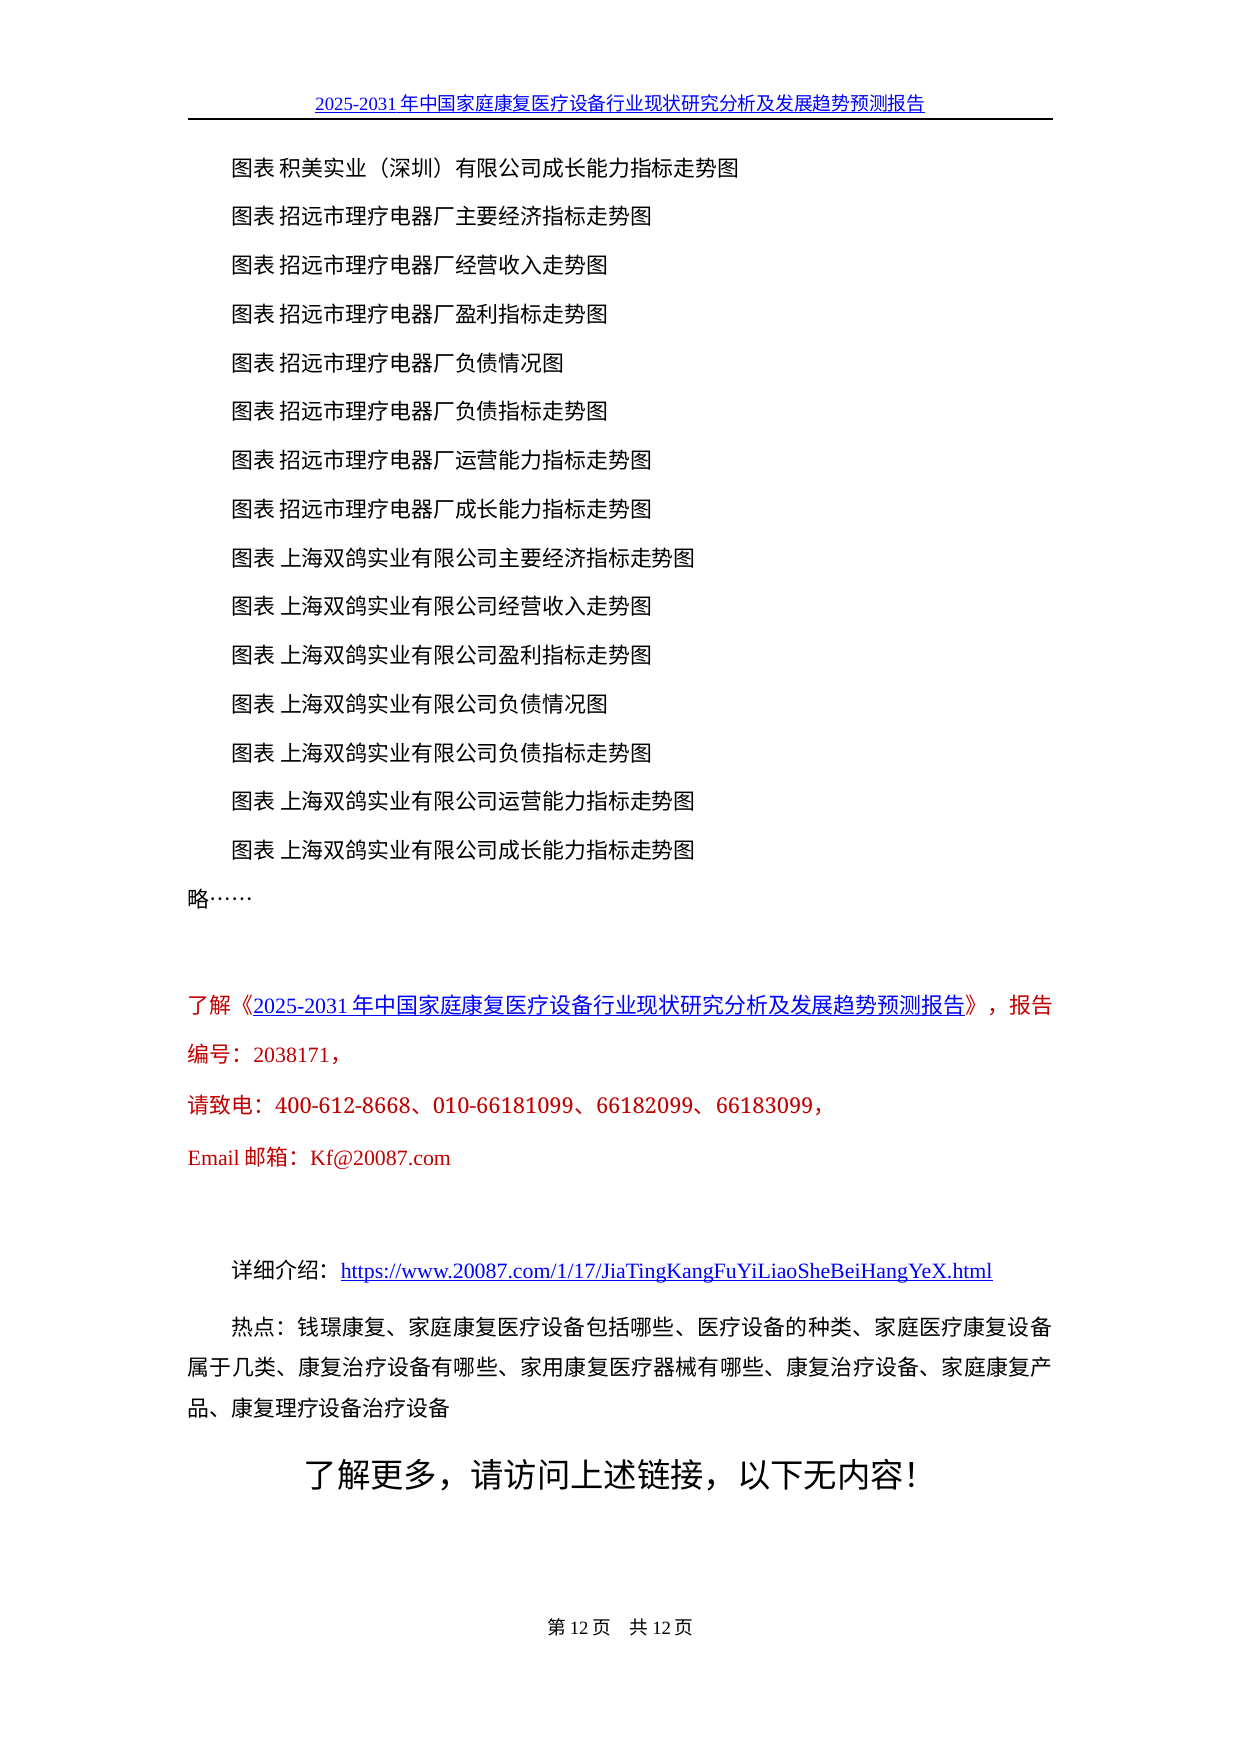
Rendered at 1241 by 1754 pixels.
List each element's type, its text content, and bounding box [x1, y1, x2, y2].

text 了解《2025-2031年中国家庭康复医疗设备行业现状研究分析及发展趋势预测报告》，报告编号：2038171， [187, 988, 1053, 1069]
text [187, 150, 1053, 914]
text 详细介绍：https://www.20087.com/1/17/JiaTingKangFuYiLiaoSheBeiHangYeX.html [187, 1253, 1053, 1285]
text 热点：钱璟康复、家庭康复医疗设备包括哪些、医疗设备的种类、家庭医疗康复设备属于几类、康复治疗设备有哪些、家用康复医疗器械有哪些、康复治疗设备、家庭康复产品、康复理疗设备治疗设备 [187, 1309, 1053, 1423]
title 了解更多，请访问上述链接，以下无内容！ [187, 1441, 1053, 1506]
text 请致电：400-612-8668、010-66181099、66182099、66183099， [187, 1088, 1053, 1121]
text Email邮箱：Kf@20087.com [187, 1140, 1053, 1172]
